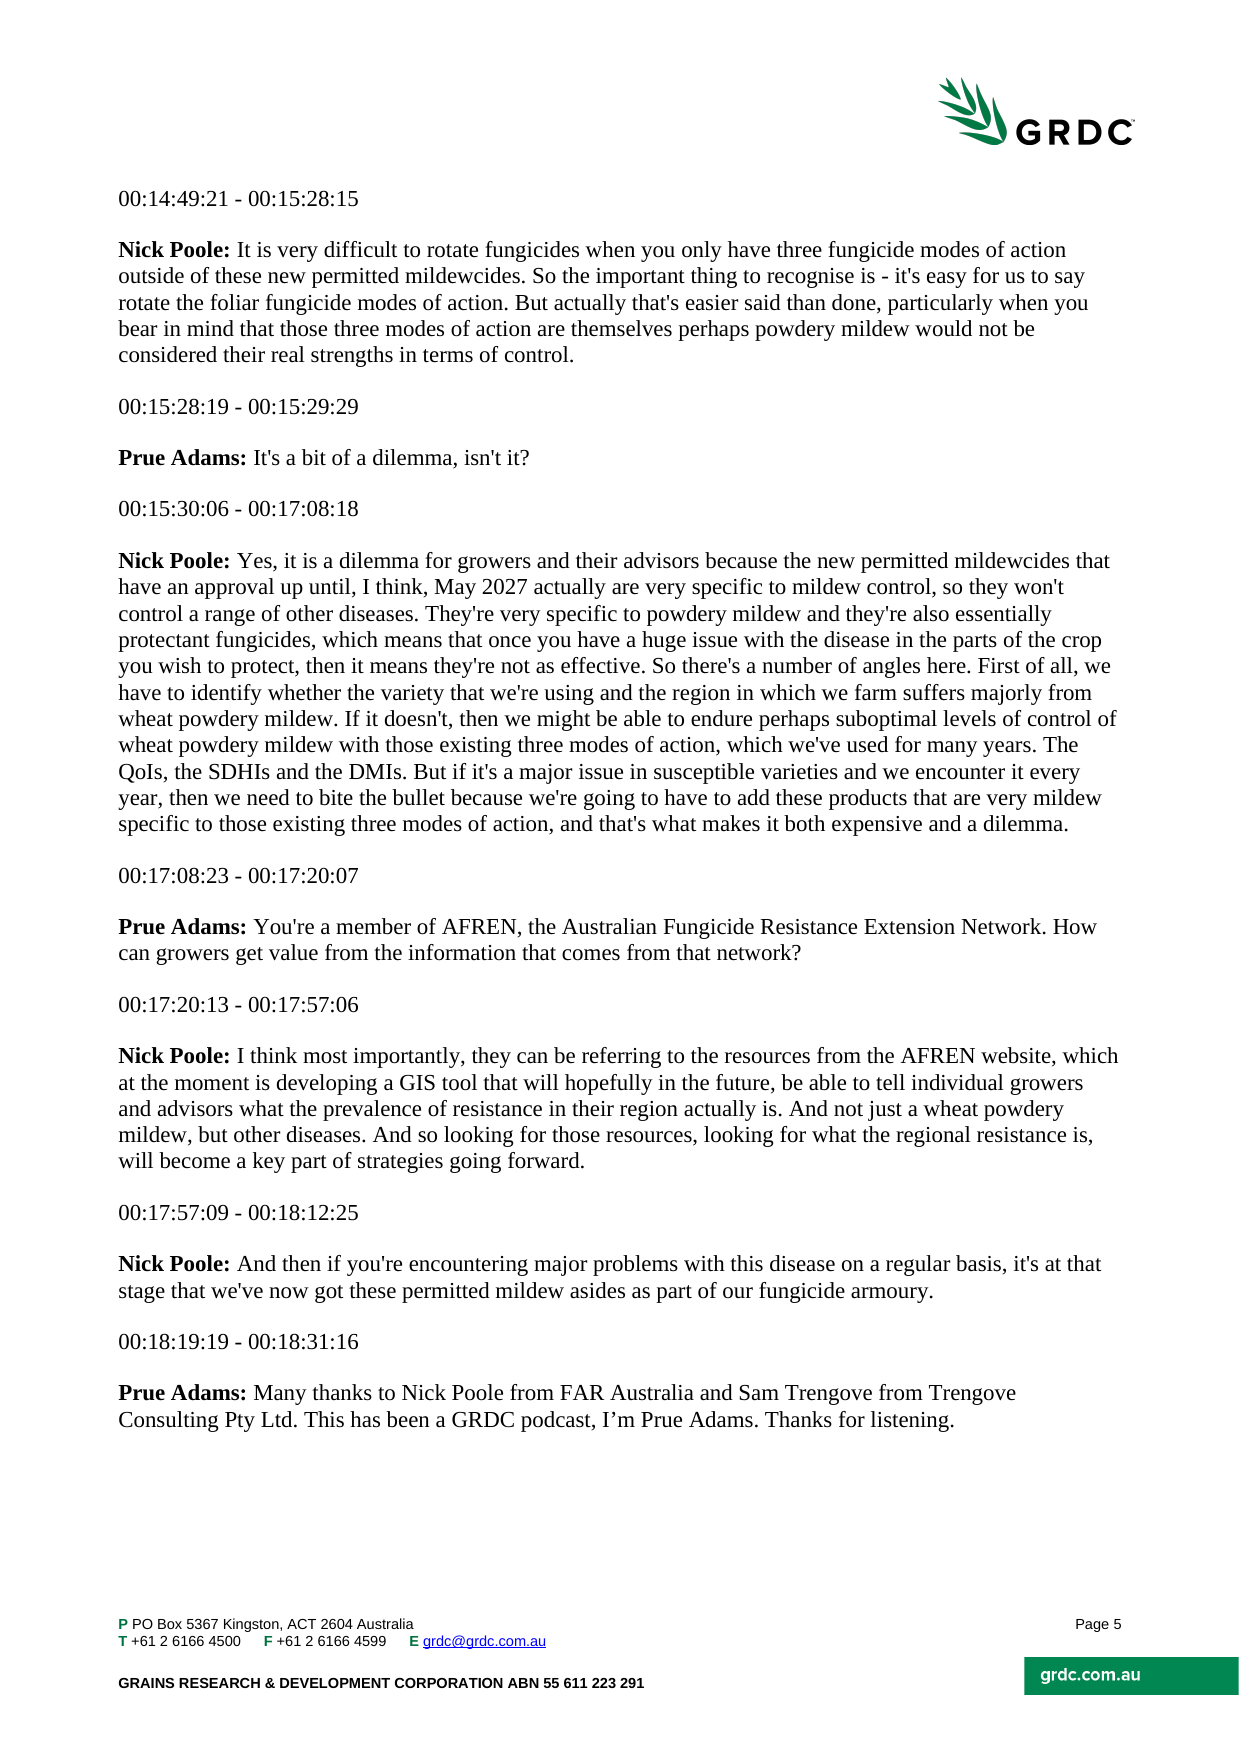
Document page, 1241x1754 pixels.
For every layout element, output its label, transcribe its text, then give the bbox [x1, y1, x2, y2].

text 00:14:49:21 - 00:15:28:15 [118, 185, 1122, 211]
text 00:17:08:23 - 00:17:20:07 [118, 862, 1122, 888]
text 00:18:19:19 - 00:18:31:16 [118, 1328, 1122, 1354]
text Prue Adams: You're a member of AFREN, the Australian Fungicide Resistance Extension Network. How can growers get value from the information that comes from that network? [118, 913, 1122, 966]
text Nick Poole: I think most importantly, they can be referring to the resources from the AFREN website, which at the moment is developing a GIS tool that will hopefully in the future, be able to tell individual growers and advisors what the prevalence of resistance in their region actually is. And not just a wheat powdery mildew, but other diseases. And so looking for those resources, looking for what the regional resistance is, will become a key part of strategies going forward. [118, 1042, 1122, 1174]
text 00:17:20:13 - 00:17:57:06 [118, 991, 1122, 1017]
picture [913, 52, 1160, 170]
text Nick Poole: It is very difficult to rotate fungicides when you only have three fungicide modes of action outside of these new permitted mildewcides. So the important thing to recognise is - it's easy for us to say rotate the foliar fungicide modes of action. But actually that's easier said than done, particularly when you bear in mind that those three modes of action are themselves perhaps powdery mildew would not be considered their real strengths in terms of control. [118, 236, 1122, 368]
picture [1024, 1657, 1239, 1695]
text Prue Adams: It's a bit of a dilemma, isn't it? [118, 444, 1122, 471]
text 00:15:28:19 - 00:15:29:29 [118, 393, 1122, 419]
text 00:17:57:09 - 00:18:12:25 [118, 1199, 1122, 1225]
text Prue Adams: Many thanks to Nick Poole from FAR Australia and Sam Trengove from Trengove Consulting Pty Ltd. This has been a GRDC podcast, I’m Prue Adams. Thanks for listening. [118, 1379, 1122, 1432]
text Nick Poole: Yes, it is a dilemma for growers and their advisors because the new permitted mildewcides that have an approval up until, I think, May 2027 actually are very specific to mildew control, so they won't control a range of other diseases. They're very specific to powdery mildew and they're also essentially protectant fungicides, which means that once you have a huge issue with the disease in the parts of the crop you wish to protect, then it means they're not as effective. So there's a number of angles here. First of all, we have to identify whether the variety that we're using and the region in which we farm suffers majorly from wheat powdery mildew. If it doesn't, then we might be able to endure perhaps suboptimal levels of control of wheat powdery mildew with those existing three modes of action, which we've used for many years. The QoIs, the SDHIs and the DMIs. But if it's a major issue in susceptible varieties and we encounter it every year, then we need to bite the bullet because we're going to have to add these products that are very mildew specific to those existing three modes of action, and that's what makes it both expensive and a dilemma. [118, 547, 1122, 837]
text 00:15:30:06 - 00:17:08:18 [118, 496, 1122, 522]
text Nick Poole: And then if you're encountering major problems with this disease on a regular basis, it's at that stage that we've now got these permitted mildew asides as part of our fungicide armoury. [118, 1250, 1122, 1303]
